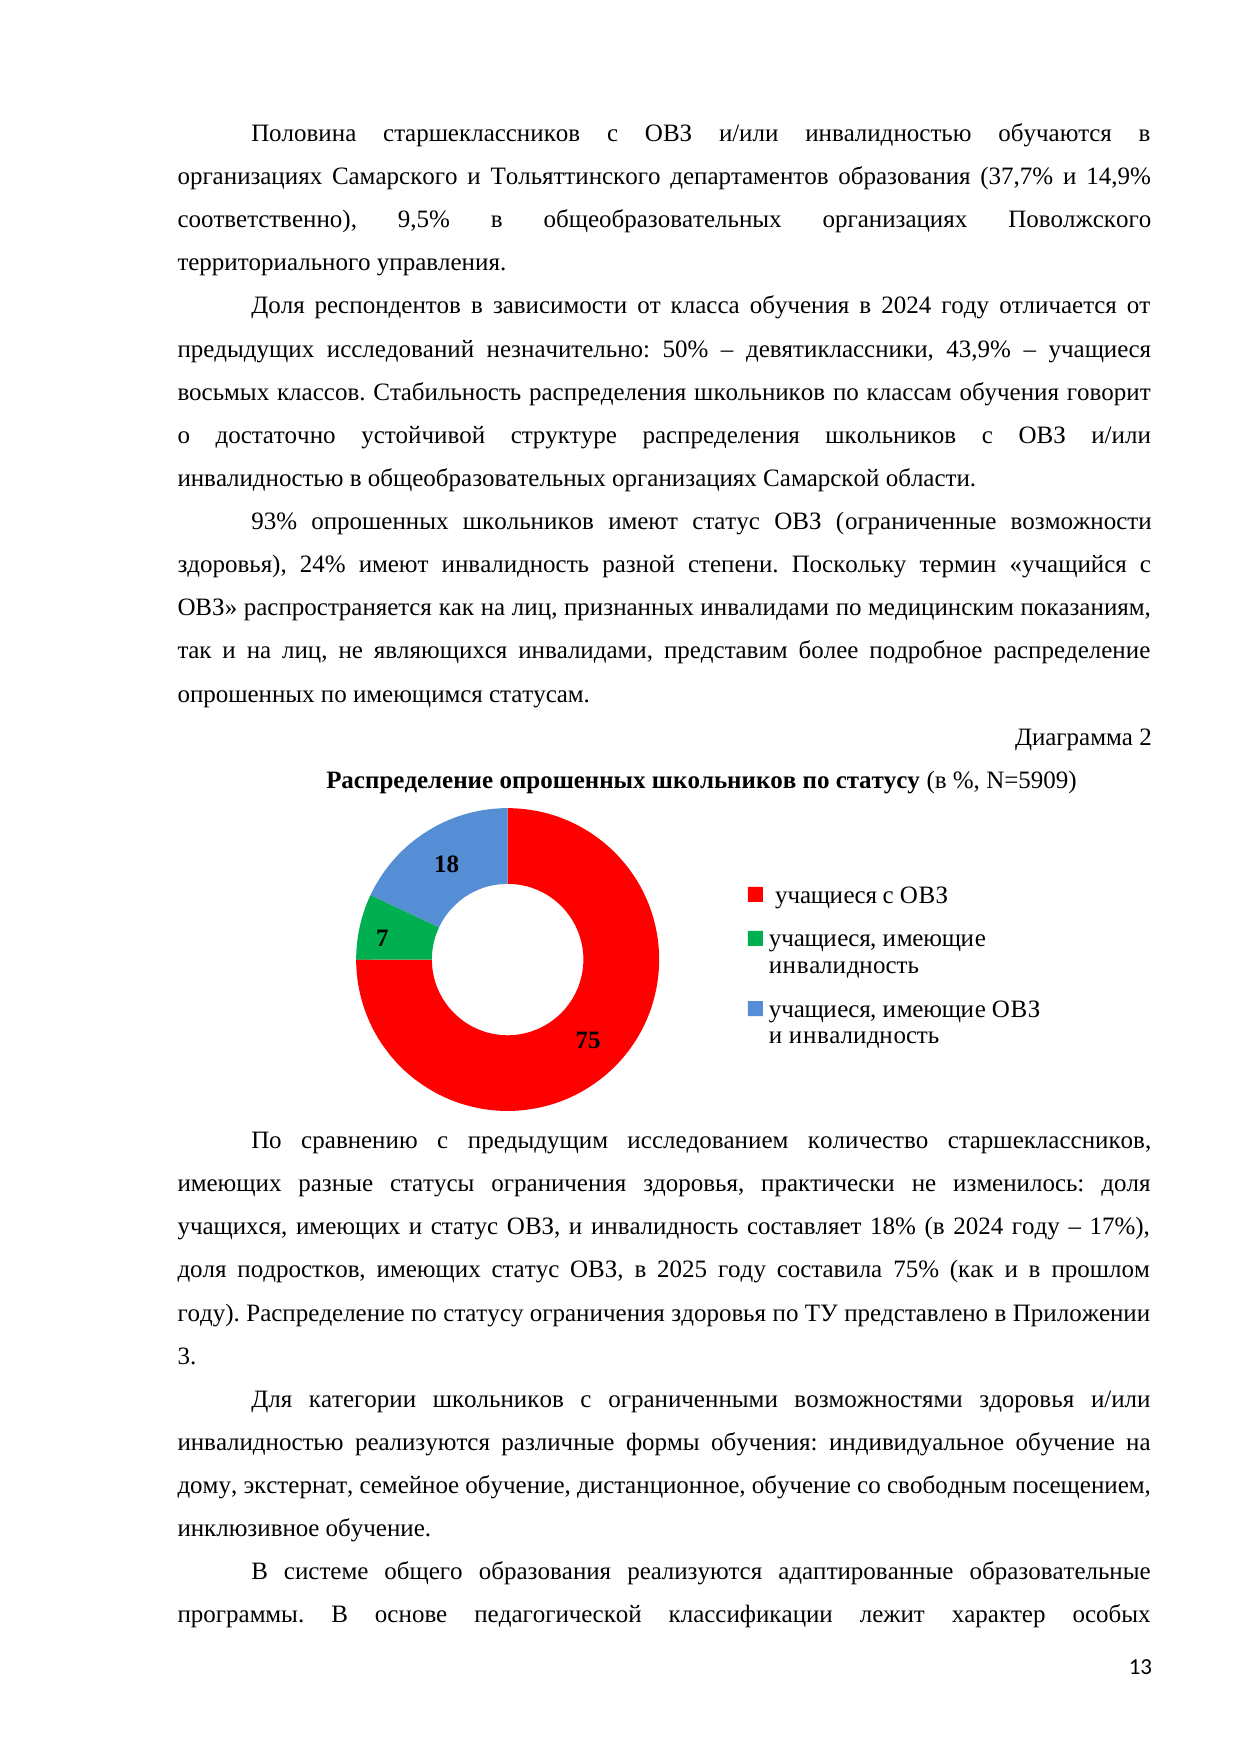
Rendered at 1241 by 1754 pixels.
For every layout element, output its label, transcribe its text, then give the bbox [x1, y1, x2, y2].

text Для категории школьников с ограниченными возможностями здоровья и/или инвалидностью реализуются различные формы обучения: индивидуальное обучение на дому, экстернат, семейное обучение, дистанционное, обучение со свободным посещением, инклюзивное обучение. [177, 1384, 1152, 1542]
text По сравнению с предыдущим исследованием количество старшеклассников, имеющих разные статусы ограничения здоровья, практически не изменилось: доля учащихся, имеющих и статус ОВЗ, и инвалидность составляет 18% (в 2024 году – 17%), доля подростков, имеющих статус ОВЗ, в 2025 году составила 75% (как и в прошлом году). Распределение по статусу ограничения здоровья по ТУ представлено в Приложении 3. [177, 1125, 1152, 1369]
text Диаграмма 2 [177, 722, 1152, 751]
text Распределение опрошенных школьников по статусу (в %, N=5909) [177, 765, 1152, 794]
text Доля респондентов в зависимости от класса обучения в 2024 году отличается от предыдущих исследований незначительно: 50% – девятиклассники, 43,9% – учащиеся восьмых классов. Стабильность распределения школьников по классам обучения говорит о достаточно устойчивой структуре распределения школьников с ОВЗ и/или инвалидностью в общеобразовательных организациях Самарской области. [177, 291, 1152, 492]
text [177, 1556, 1152, 1628]
text 93% опрошенных школьников имеют статус ОВЗ (ограниченные возможности здоровья), 24% имеют инвалидность разной степени. Поскольку термин «учащийся с ОВЗ» распространяется как на лиц, признанных инвалидами по медицинским показаниям, так и на лиц, не являющихся инвалидами, представим более подробное распределение опрошенных по имеющимся статусам. [177, 506, 1152, 707]
text Половина старшеклассников с ОВЗ и/или инвалидностью обучаются в организациях Самарского и Тольяттинского департаментов образования (37,7% и 14,9% соответственно), 9,5% в общеобразовательных организациях Поволжского территориального управления. [177, 118, 1152, 276]
